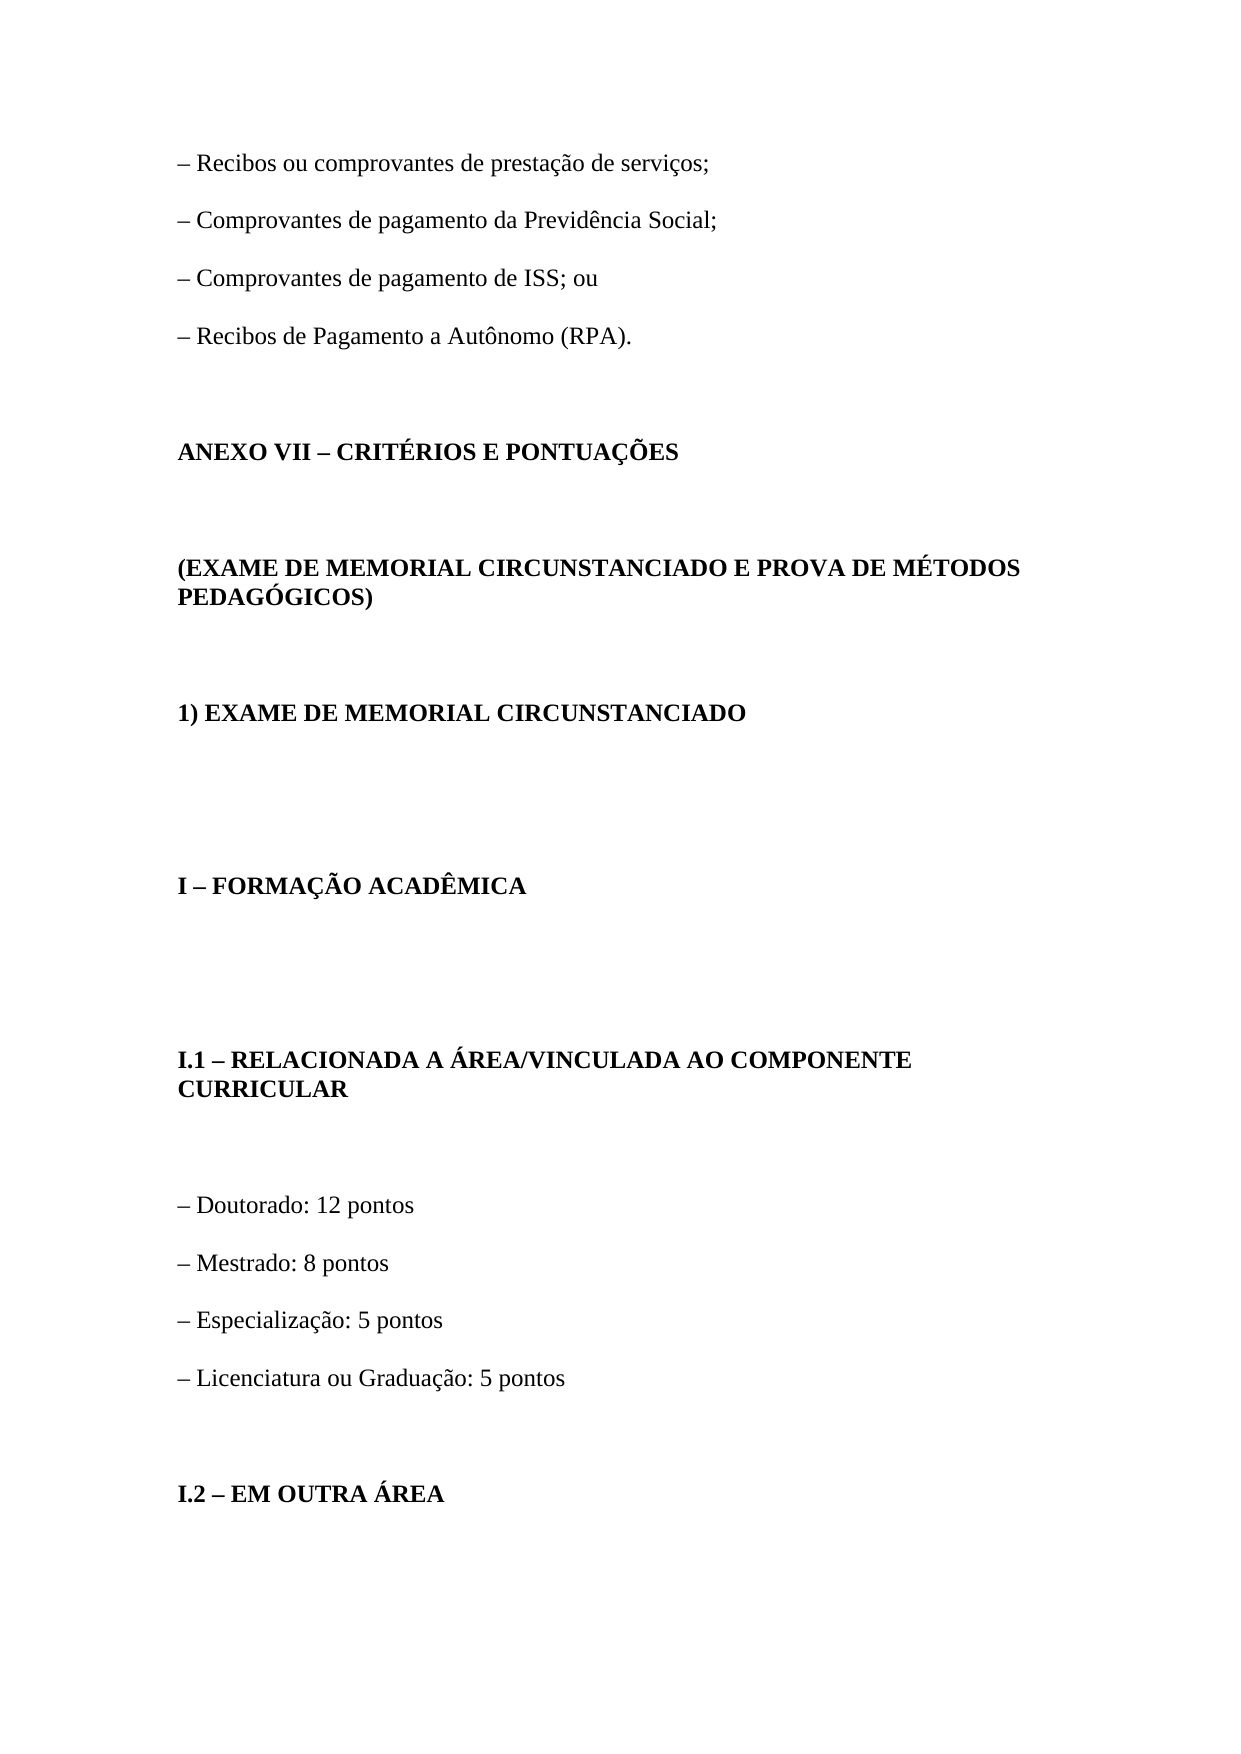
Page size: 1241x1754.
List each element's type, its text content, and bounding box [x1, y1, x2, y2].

text – Comprovantes de pagamento da Previdência Social; [177, 206, 1063, 234]
text – Comprovantes de pagamento de ISS; ou [177, 263, 1063, 292]
text I.2 – EM OUTRA ÁREA [177, 1479, 1063, 1508]
text – Recibos ou comprovantes de prestação de serviços; [177, 148, 1063, 176]
text (EXAME DE MEMORIAL CIRCUNSTANCIADO E PROVA DE MÉTODOS PEDAGÓGICOS) [177, 553, 1063, 611]
text 1) EXAME DE MEMORIAL CIRCUNSTANCIADO [177, 698, 1063, 726]
text I – FORMAÇÃO ACADÊMICA [177, 871, 1063, 900]
text I.1 – RELACIONADA A ÁREA/VINCULADA AO COMPONENTE CURRICULAR [177, 1045, 1063, 1103]
text – Especialização: 5 pontos [177, 1306, 1063, 1334]
text – Recibos de Pagamento a Autônomo (RPA). [177, 321, 1063, 350]
text ANEXO VII – CRITÉRIOS E PONTUAÇÕES [177, 437, 1063, 466]
text – Mestrado: 8 pontos [177, 1248, 1063, 1276]
text – Licenciatura ou Graduação: 5 pontos [177, 1363, 1063, 1392]
text – Doutorado: 12 pontos [177, 1190, 1063, 1218]
